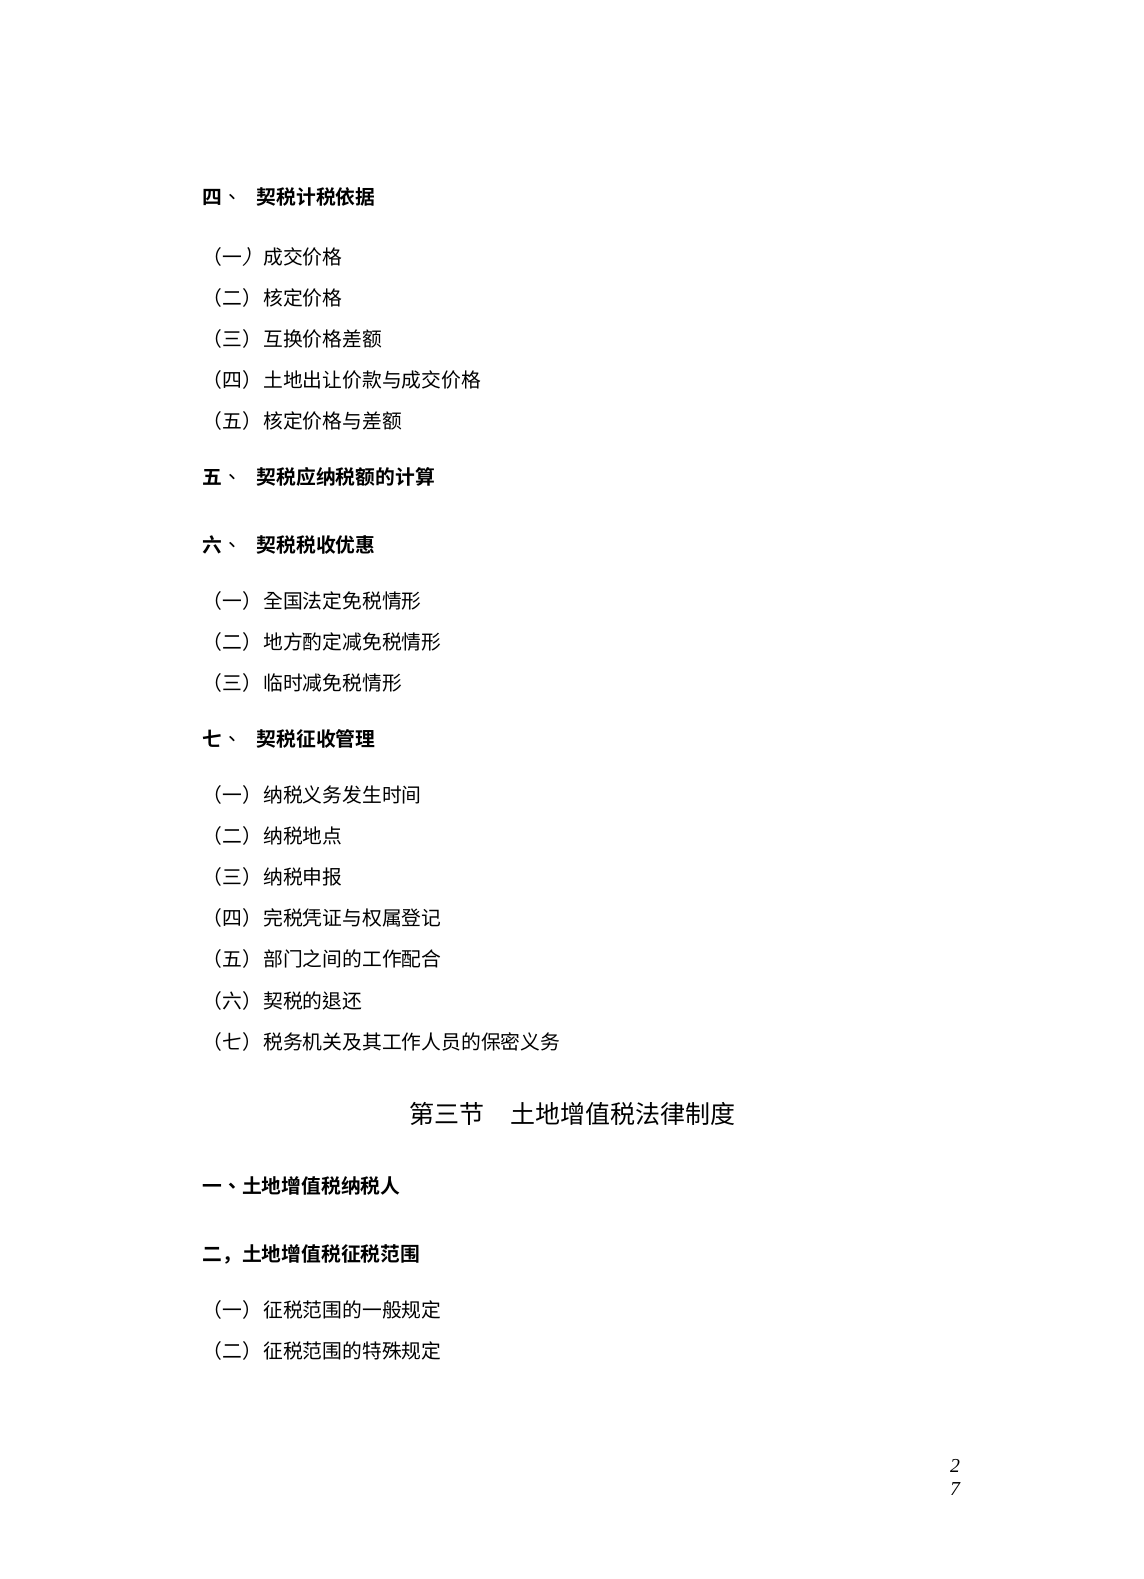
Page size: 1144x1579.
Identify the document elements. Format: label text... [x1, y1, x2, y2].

text （二） 核定价格 [156, 282, 988, 311]
text （一） 成交价格 [156, 241, 988, 270]
text （三） 临时减免税情形 [156, 668, 988, 697]
text （四） 土地出让价款与成交价格 [156, 365, 988, 393]
subtitle 四、 契税计税依据 [156, 181, 988, 210]
subtitle 一、土地增值税纳税人 [156, 1170, 988, 1199]
text （二） 纳税地点 [156, 821, 988, 849]
text （三） 互换价格差额 [156, 324, 988, 352]
subtitle 七、 契税征收管理 [156, 724, 988, 752]
subtitle 五、 契税应纳税额的计算 [156, 462, 988, 490]
text （一） 征税范围的一般规定 [156, 1294, 988, 1323]
text （二） 地方酌定减免税情形 [156, 627, 988, 655]
subtitle 第三节 土地增值税法律制度 [156, 1094, 988, 1131]
text （二） 征税范围的特殊规定 [156, 1335, 988, 1364]
subtitle 六、 契税税收优惠 [156, 530, 988, 558]
text （一） 纳税义务发生时间 [156, 779, 988, 808]
text （五） 核定价格与差额 [156, 406, 988, 434]
text （六） 契税的退还 [156, 985, 988, 1014]
subtitle 二，土地增值税征税范围 [156, 1238, 988, 1267]
text （四） 完税凭证与权属登记 [156, 903, 988, 931]
text （三） 纳税申报 [156, 862, 988, 890]
text （五） 部门之间的工作配合 [156, 944, 988, 973]
text （七） 税务机关及其工作人员的保密义务 [156, 1026, 988, 1055]
text （一） 全国法定免税情形 [156, 586, 988, 614]
